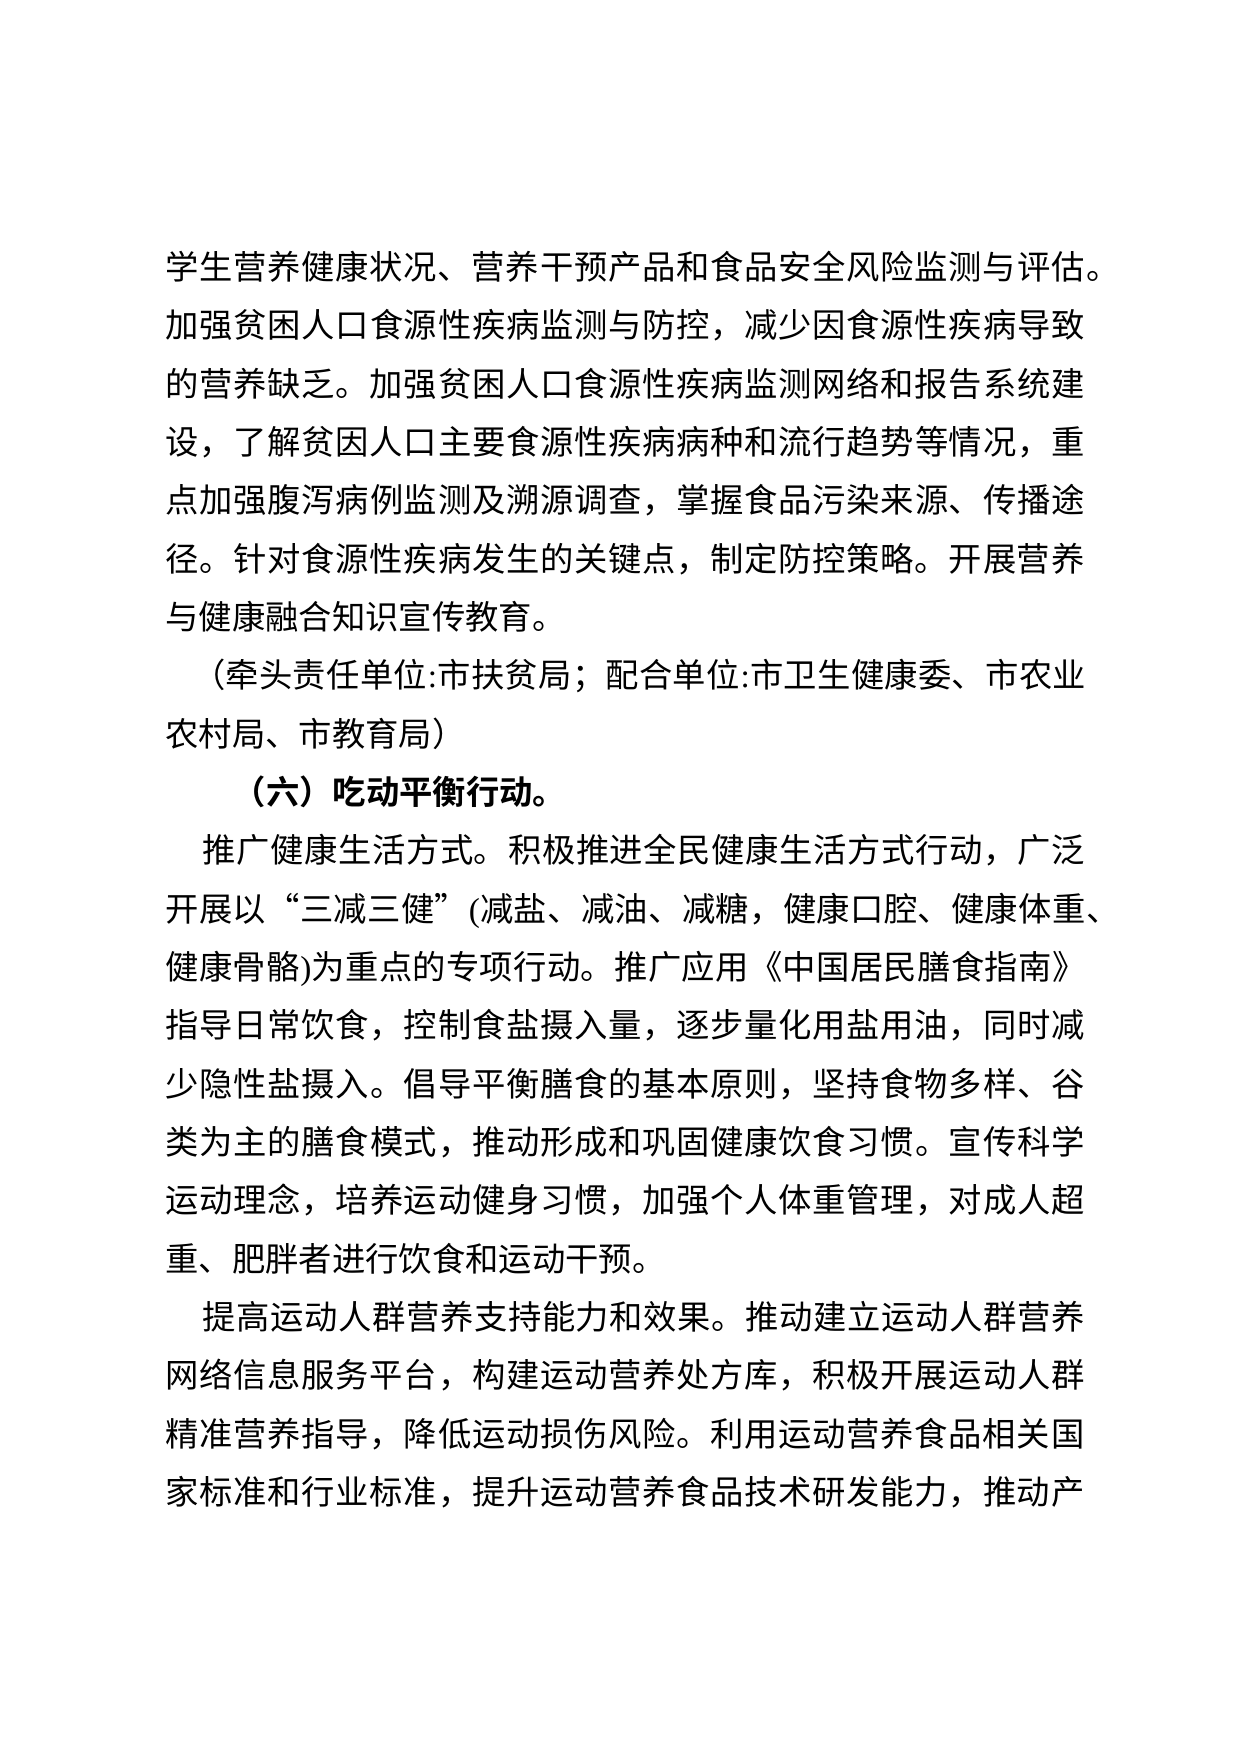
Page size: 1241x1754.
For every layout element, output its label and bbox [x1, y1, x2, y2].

text [165, 233, 1087, 758]
text [165, 758, 1087, 1516]
